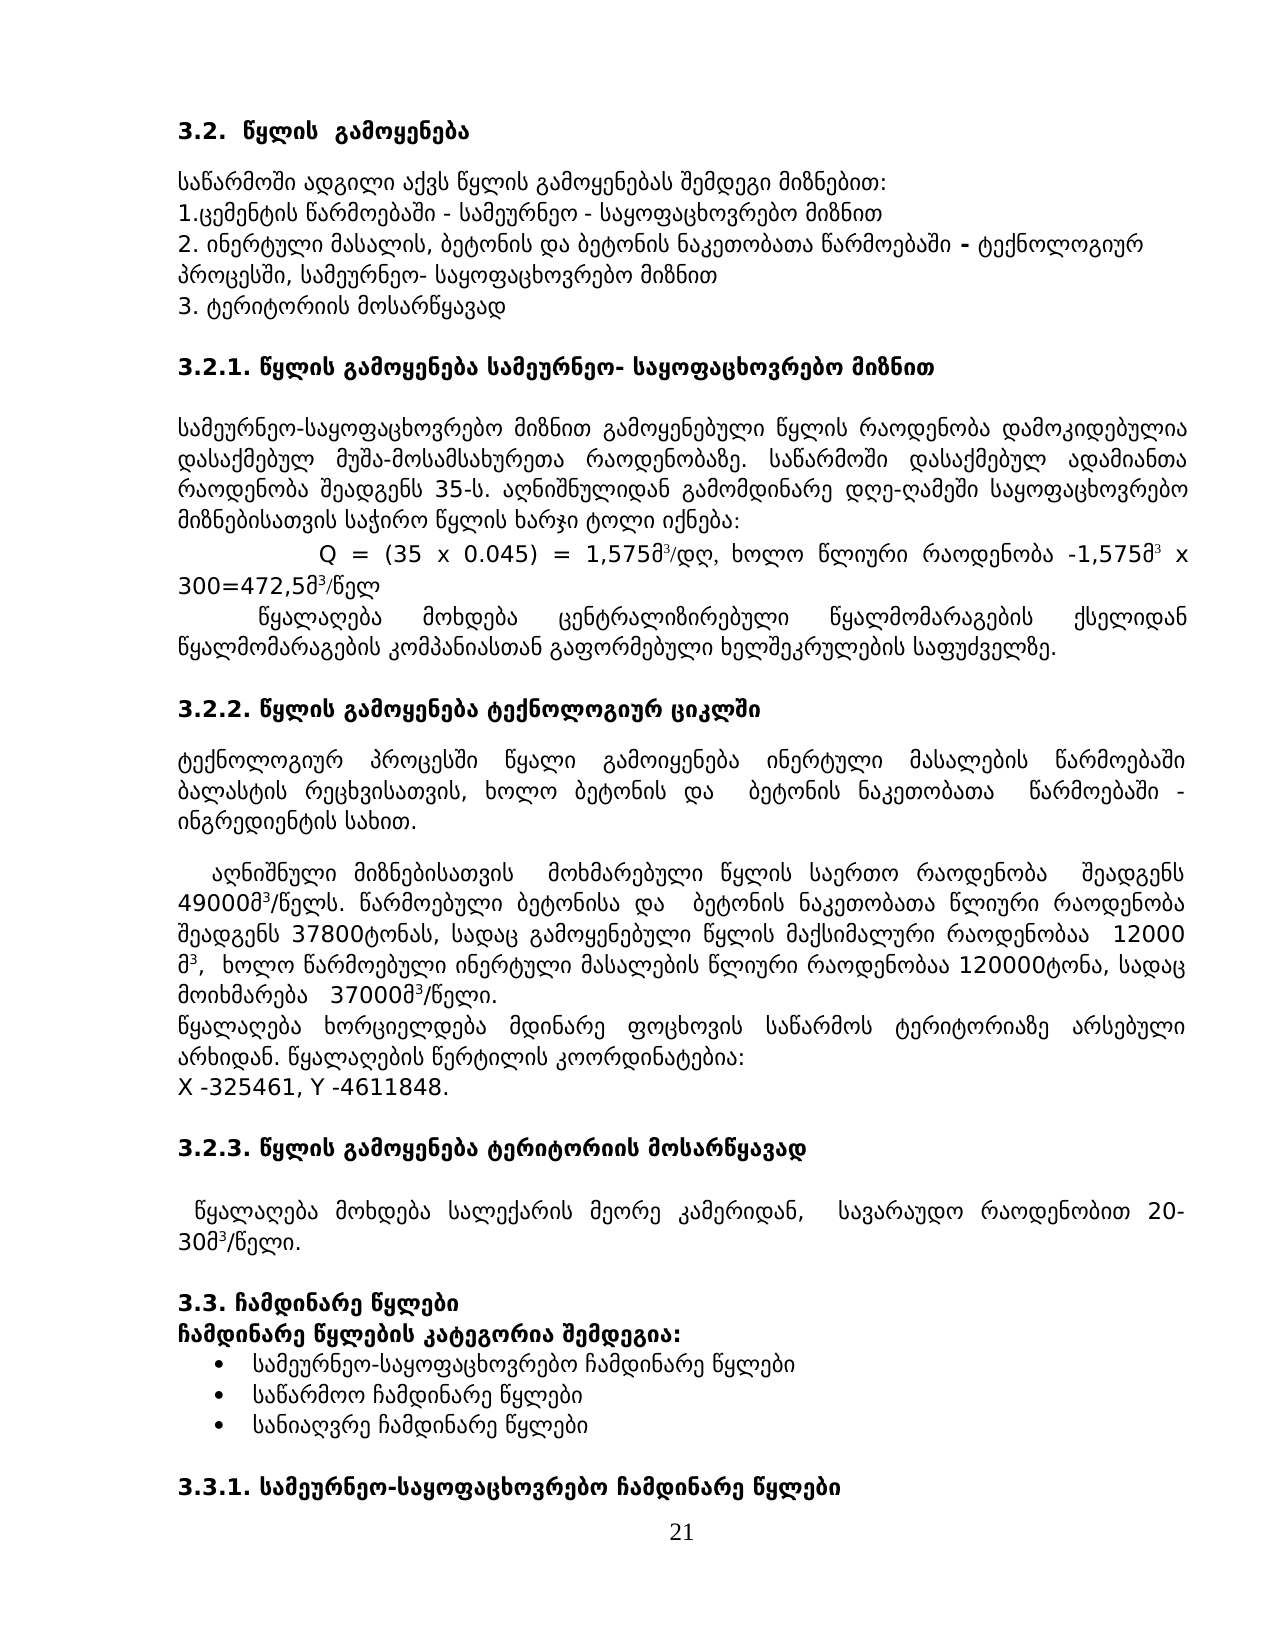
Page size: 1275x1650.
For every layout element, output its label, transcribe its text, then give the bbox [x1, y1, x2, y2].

text წყალაღება მოხდება ცენტრალიზირებული წყალმომარაგების ქსელიდან წყალმომარაგების კომპანიასთან გაფორმებული ხელშეკრულების საფუძველზე. [177, 604, 1189, 661]
text ტექნოლოგიურ პროცესში წყალი გამოიყენება ინერტული მასალების წარმოებაში ბალასტის რეცხვისათვის, ხოლო ბეტონის და ბეტონის ნაკეთობათა წარმოებაში - ინგრედიენტის სახით. [177, 747, 1186, 835]
text სამეურნეო-საყოფაცხოვრებო მიზნით გამოყენებული წყლის რაოდენობა დამოკიდებულია დასაქმებულ მუშა-მოსამსახურეთა რაოდენობაზე. საწარმოში დასაქმებულ ადამიანთა რაოდენობა შეადგენს 35-ს. აღნიშნულიდან გამომდინარე დღე-ღამეში საყოფაცხოვრებო მიზნებისათვის საჭირო წყლის ხარჯი ტოლი იქნება: [177, 415, 1189, 534]
list საწარმოო ჩამდინარე წყლები [215, 1382, 1152, 1409]
text აღნიშნული მიზნებისათვის მოხმარებული წყლის საერთო რაოდენობა შეადგენს 49000მ3/წელს. წარმოებული ბეტონისა და ბეტონის ნაკეთობათა წლიური რაოდენობა შეადგენს 37800ტონას, სადაც გამოყენებული წყლის მაქსიმალური რაოდენობაა 12000 მ3, ხოლო წარმოებული ინერტული მასალების წლიური რაოდენობაა 120000ტონა, სადაც მოიხმარება 37000მ3/წელი. [177, 860, 1186, 1009]
text ჩამდინარე წყლების კატეგორია შემდეგია: [177, 1321, 1152, 1347]
text საწარმოში ადგილი აქვს წყლის გამოყენებას შემდეგი მიზნებით: [177, 169, 1186, 196]
text 3.2.1. წყლის გამოყენება სამეურნეო- საყოფაცხოვრებო მიზნით [177, 354, 1189, 381]
text წყალაღება მოხდება სალექარის მეორე კამერიდან, სავარაუდო რაოდენობით 20-30მ3/წელი. [177, 1198, 1186, 1256]
text 1.ცემენტის წარმოებაში - სამეურნეო - საყოფაცხოვრებო მიზნით [177, 200, 1186, 227]
list სანიაღვრე ჩამდინარე წყლები [215, 1413, 1152, 1439]
text Q = (35 x 0.045) = 1,575მ3/დღ, ხოლო წლიური რაოდენობა -1,575მ3 x 300=472,5მ3/წელ [177, 538, 1189, 600]
text 3. ტერიტორიის მოსარწყავად [177, 293, 1186, 319]
text წყალაღება ხორციელდება მდინარე ფოცხოვის საწარმოს ტერიტორიაზე არსებული არხიდან. წყალაღების წერტილის კოორდინატებია: [177, 1013, 1186, 1070]
list სამეურნეო-საყოფაცხოვრებო ჩამდინარე წყლები [215, 1351, 1152, 1378]
text 3.2.3. წყლის გამოყენება ტერიტორიის მოსარწყავად [177, 1136, 1186, 1162]
text 3.2.2. წყლის გამოყენება ტექნოლოგიურ ციკლში [177, 696, 1186, 722]
text 3.2. წყლის გამოყენება [177, 118, 1186, 145]
text 3.3. ჩამდინარე წყლები [177, 1290, 1152, 1317]
text 3.3.1. სამეურნეო-საყოფაცხოვრებო ჩამდინარე წყლები [177, 1474, 1152, 1501]
text 2. ინერტული მასალის, ბეტონის და ბეტონის ნაკეთობათა წარმოებაში - ტექნოლოგიურ პროცესში, სამეურნეო- საყოფაცხოვრებო მიზნით [177, 232, 1186, 289]
text X -325461, Y -4611848. [177, 1074, 1186, 1101]
